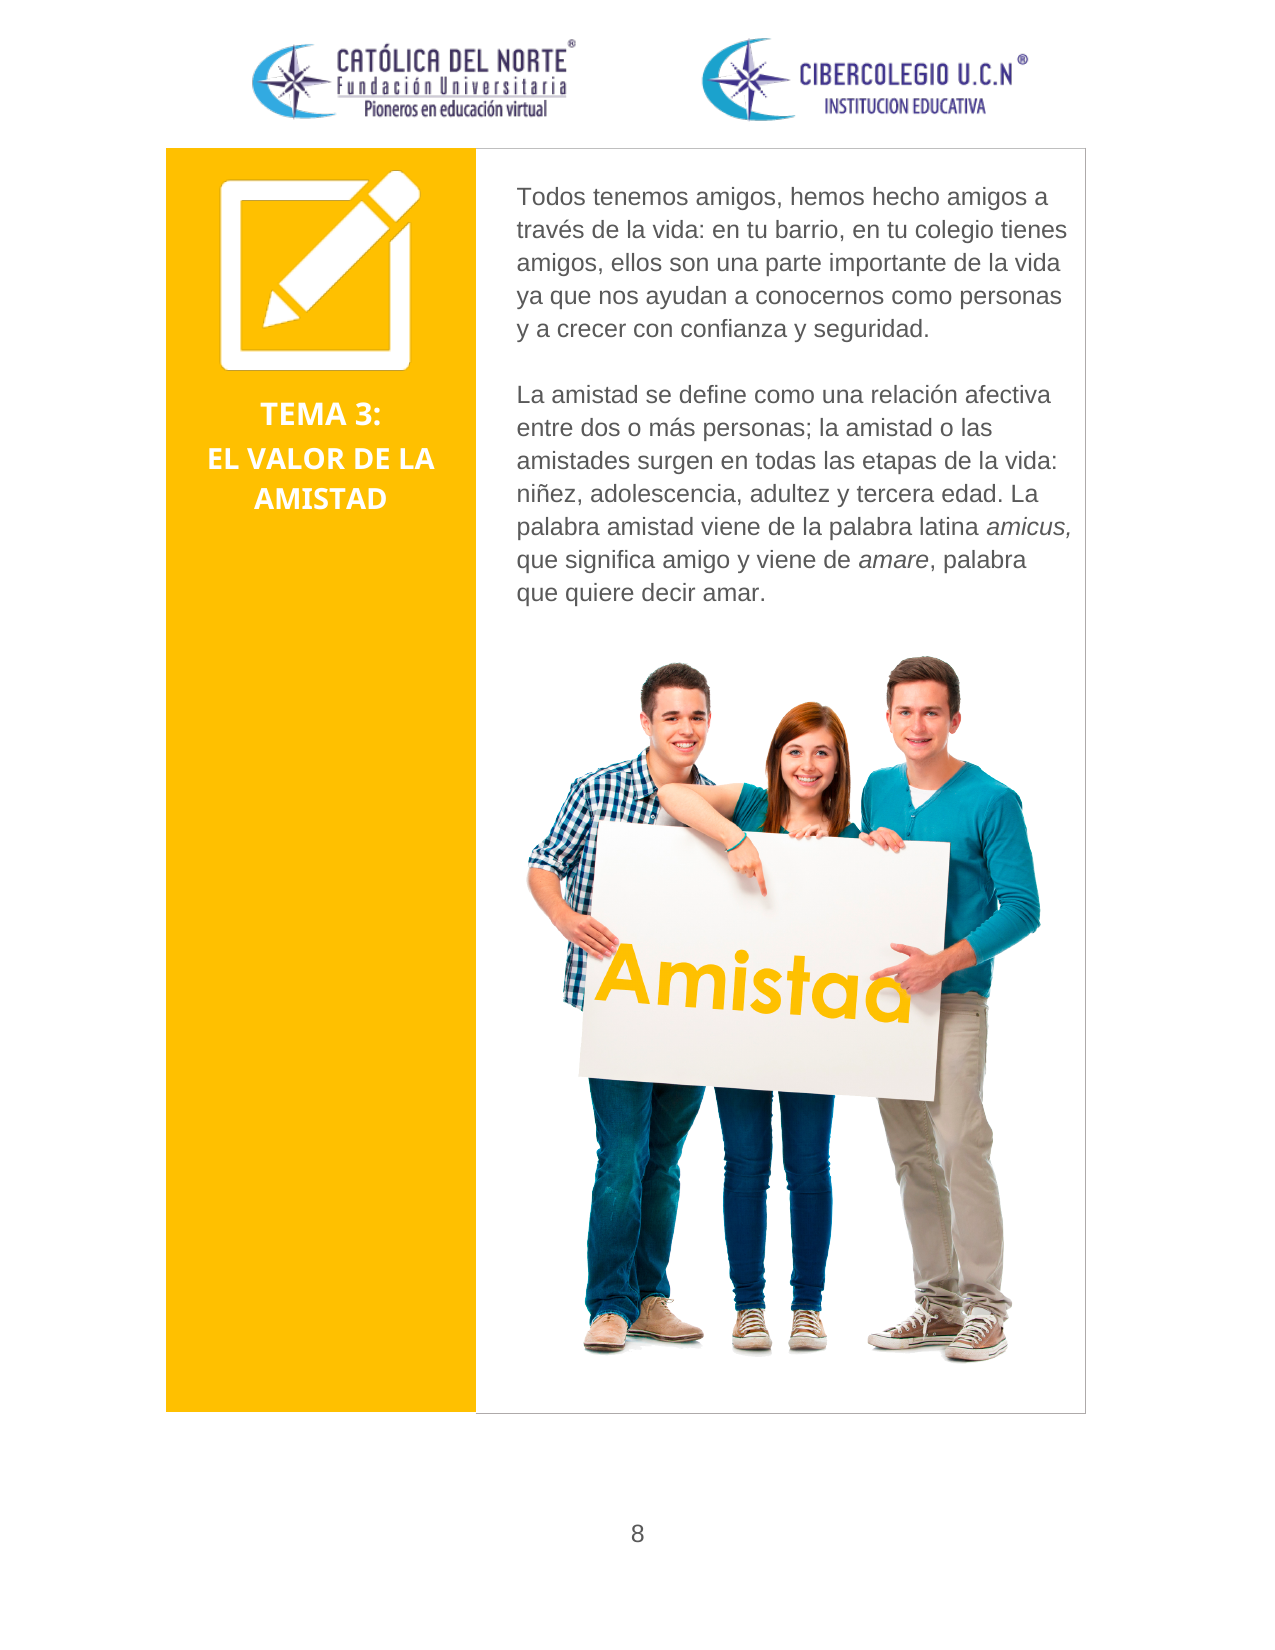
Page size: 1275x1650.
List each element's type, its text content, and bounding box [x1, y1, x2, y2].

table_header Todos tenemos amigos, hemos hecho amigos a través de la vida: en tu barrio, en tu colegio tienes amigos, ellos son una parte importante de la vida ya que nos ayudan a conocernos como personas y a crecer con confianza y seguridad. La amistad se define como una relación afectiva entre dos o más personas; la amistad o las amistades surgen en todas las etapas de la vida: niñez, adolescencia, adultez y tercera edad. La palabra amistad viene de la palabra latina amicus, que significa amigo y viene de amare, palabra que quiere decir amar. [476, 149, 1085, 1412]
picture [212, 22, 615, 135]
table_header TEMA 3: EL VALOR DE LA AMISTAD [166, 148, 476, 1412]
picture [672, 25, 1057, 133]
picture [203, 152, 438, 388]
picture [512, 644, 1049, 1376]
